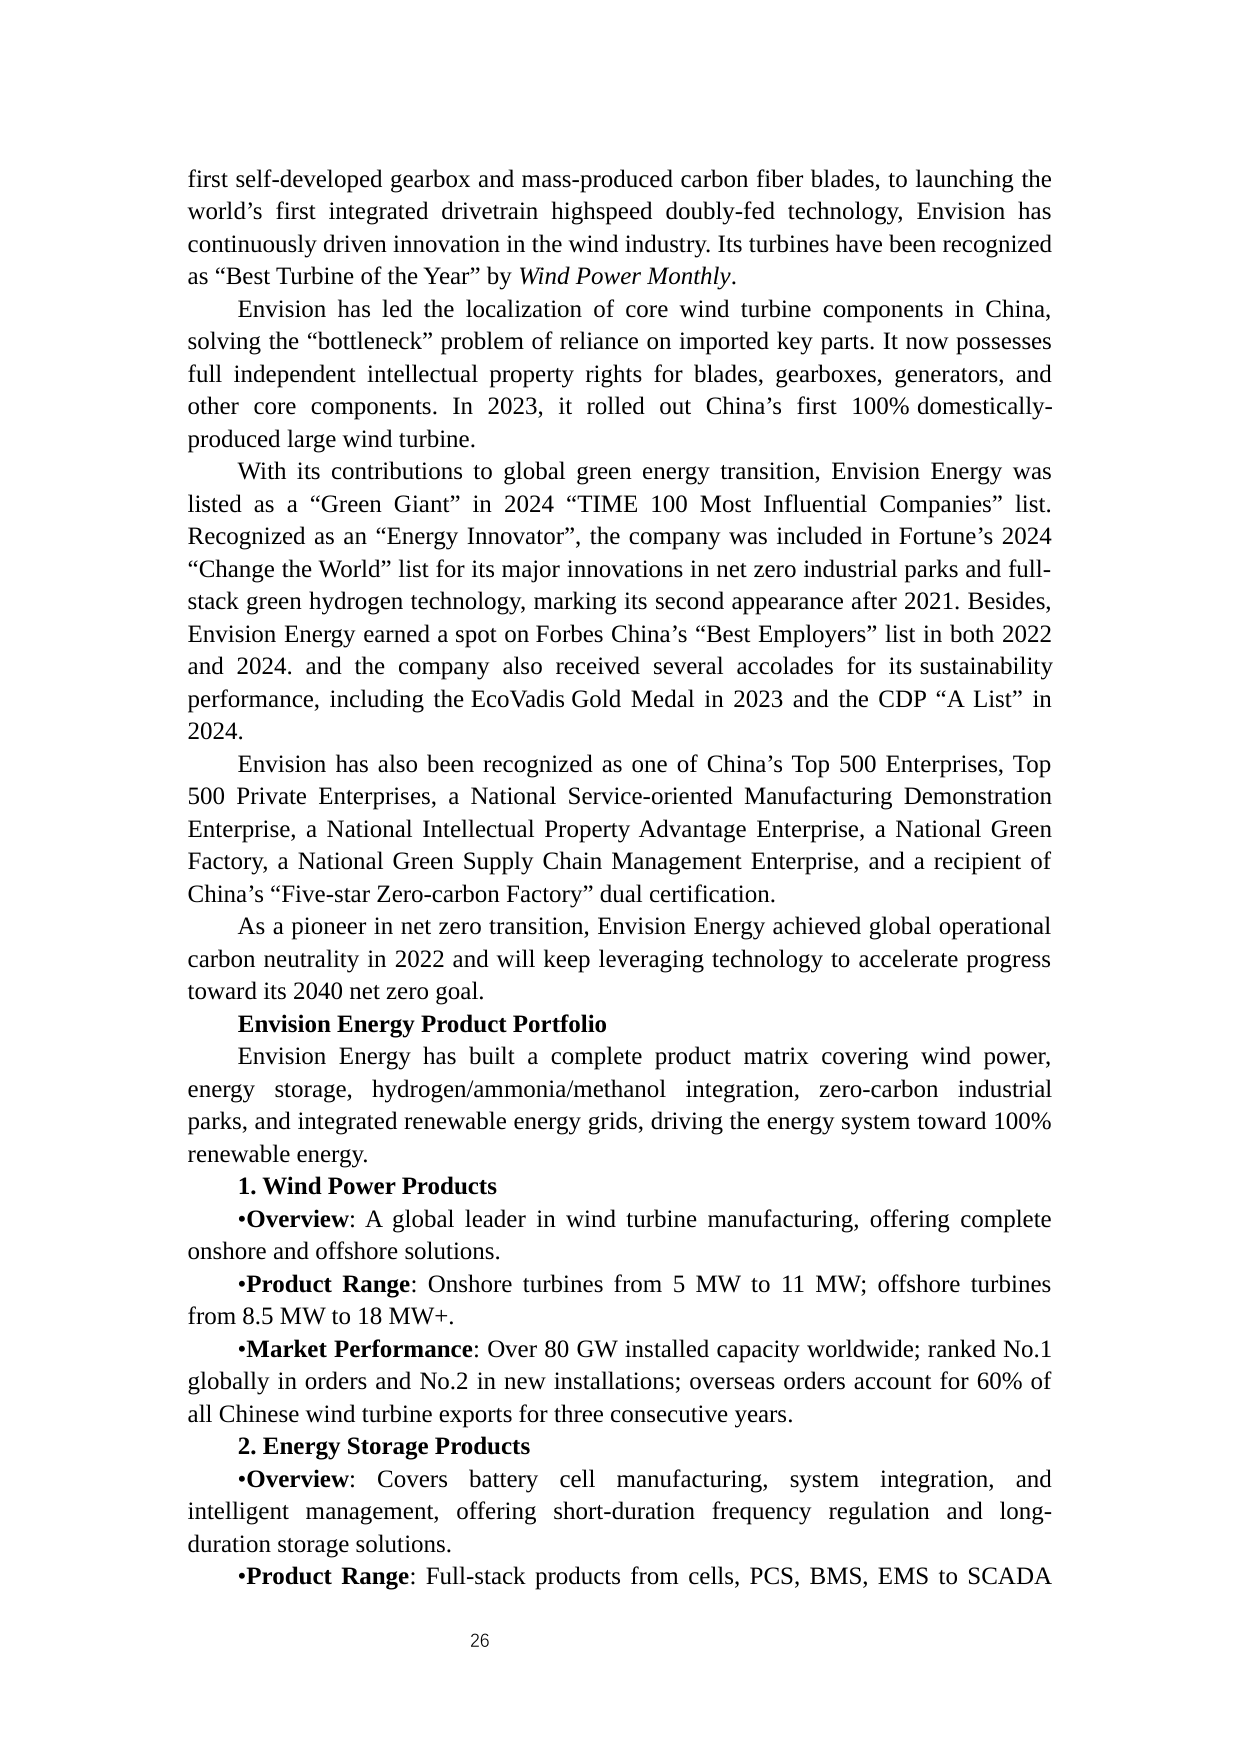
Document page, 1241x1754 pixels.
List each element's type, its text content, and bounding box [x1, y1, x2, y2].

text •Overview: Covers battery cell manufacturing, system integration, and intelligent management, offering short-duration frequency regulation and long-duration storage solutions. [187, 1462, 1053, 1559]
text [187, 1559, 1053, 1592]
text Envision has led the localization of core wind turbine components in China, solving the “bottleneck” problem of reliance on imported key parts. It now possesses full independent intellectual property rights for blades, gearboxes, generators, and other core components. In 2023, it rolled out China’s first 100% domestically-produced large wind turbine. [187, 292, 1053, 454]
text Envision Energy has built a complete product matrix covering wind power, energy storage, hydrogen/ammonia/methanol integration, zero-carbon industrial parks, and integrated renewable energy grids, driving the energy system toward 100% renewable energy. [187, 1039, 1053, 1169]
text •Product Range: Onshore turbines from 5 MW to 11 MW; offshore turbines from 8.5 MW to 18 MW+. [187, 1267, 1053, 1332]
text Envision Energy Product Portfolio [187, 1007, 1053, 1039]
text With its contributions to global green energy transition, Envision Energy was listed as a “Green Giant” in 2024 “TIME 100 Most Influential Companies” list. Recognized as an “Energy Innovator”, the company was included in Fortune’s 2024 “Change the World” list for its major innovations in net zero industrial parks and full-stack green hydrogen technology, marking its second appearance after 2021. Besides, Envision Energy earned a spot on Forbes China’s “Best Employers” list in both 2022 and 2024. and the company also received several accolades for its sustainability performance, including the EcoVadis Gold Medal in 2023 and the CDP “A List” in 2024. [187, 454, 1053, 747]
text As a pioneer in net zero transition, Envision Energy achieved global operational carbon neutrality in 2022 and will keep leveraging technology to accelerate progress toward its 2040 net zero goal. [187, 909, 1053, 1007]
text 1. Wind Power Products [187, 1169, 1053, 1202]
text •Overview: A global leader in wind turbine manufacturing, offering complete onshore and offshore solutions. [187, 1202, 1053, 1267]
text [187, 162, 1053, 292]
text •Market Performance: Over 80 GW installed capacity worldwide; ranked No.1 globally in orders and No.2 in new installations; overseas orders account for 60% of all Chinese wind turbine exports for three consecutive years. [187, 1332, 1053, 1429]
text 2. Energy Storage Products [187, 1429, 1053, 1462]
text Envision has also been recognized as one of China’s Top 500 Enterprises, Top 500 Private Enterprises, a National Service-oriented Manufacturing Demonstration Enterprise, a National Intellectual Property Advantage Enterprise, a National Green Factory, a National Green Supply Chain Management Enterprise, and a recipient of China’s “Five-star Zero-carbon Factory” dual certification. [187, 747, 1053, 909]
